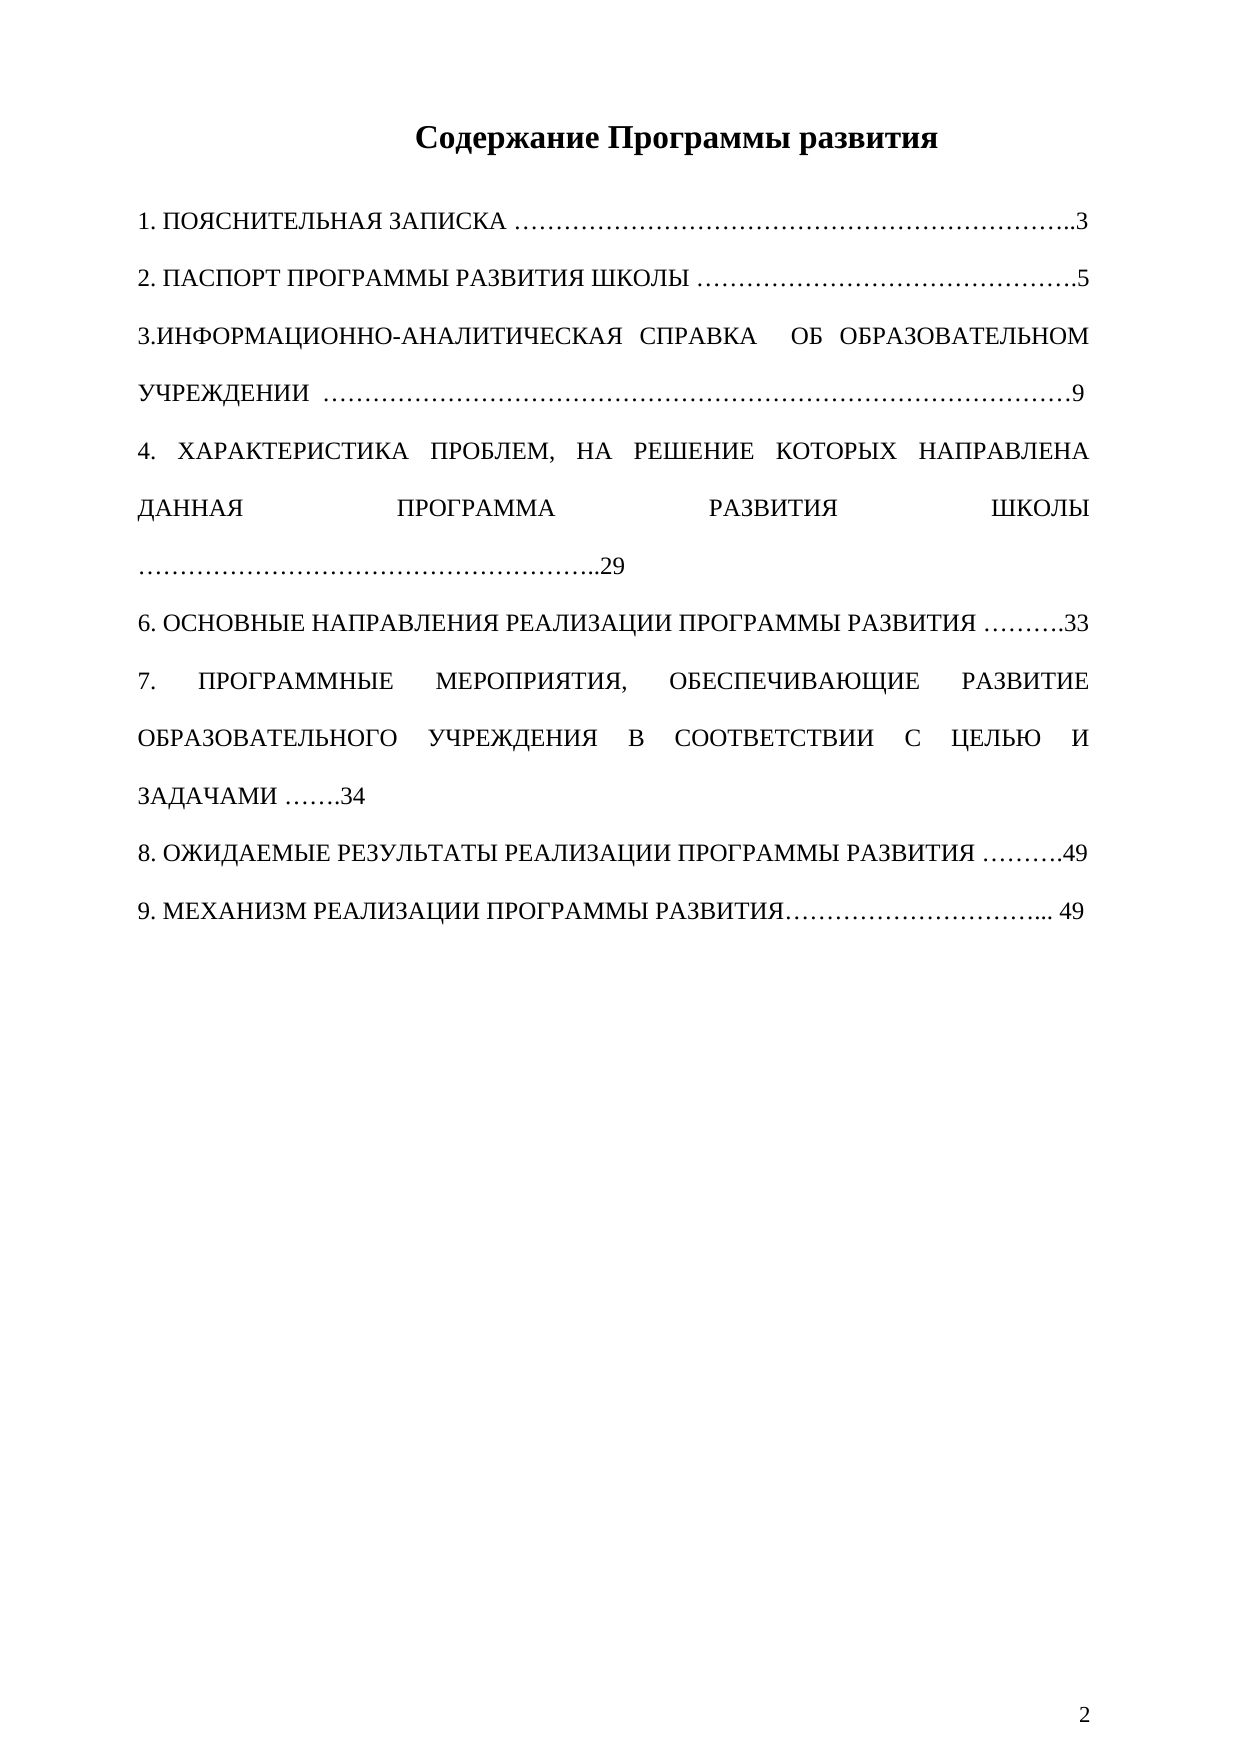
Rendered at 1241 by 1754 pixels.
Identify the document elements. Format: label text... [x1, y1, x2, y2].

text 1. ПОЯСНИТЕЛЬНАЯ ЗАПИСКА …………………………………………………………..3 [137, 206, 1092, 234]
text 7. ПРОГРАММНЫЕ МЕРОПРИЯТИЯ, ОБЕСПЕЧИВАЮЩИЕ РАЗВИТИЕ ОБРАЗОВАТЕЛЬНОГО УЧРЕЖДЕНИЯ В СООТВЕТСТВИИ С ЦЕЛЬЮ И ЗАДАЧАМИ …….34 [137, 666, 1090, 809]
text 8. ОЖИДАЕМЫЕ РЕЗУЛЬТАТЫ РЕАЛИЗАЦИИ ПРОГРАММЫ РАЗВИТИЯ ……….49 [138, 838, 1097, 867]
text 4. ХАРАКТЕРИСТИКА ПРОБЛЕМ, НА РЕШЕНИЕ КОТОРЫХ НАПРАВЛЕНА ДАННАЯ ПРОГРАММА РАЗВИТИЯ ШКОЛЫ ………………………………………………..29 [137, 436, 1090, 579]
text 9. МЕХАНИЗМ РЕАЛИЗАЦИИ ПРОГРАММЫ РАЗВИТИЯ…………………………... 49 [137, 896, 1090, 924]
text Содержание Программы развития [414, 118, 1090, 156]
text 6. ОСНОВНЫЕ НАПРАВЛЕНИЯ РЕАЛИЗАЦИИ ПРОГРАММЫ РАЗВИТИЯ ……….33 [138, 608, 1097, 637]
text 2. ПАСПОРТ ПРОГРАММЫ РАЗВИТИЯ ШКОЛЫ ……………………………………….5 [137, 263, 1090, 292]
text 3.ИНФОРМАЦИОННО-АНАЛИТИЧЕСКАЯ СПРАВКА ОБ ОБРАЗОВАТЕЛЬНОМ УЧРЕЖДЕНИИ ………………………………………………………………………………9 [137, 321, 1090, 407]
